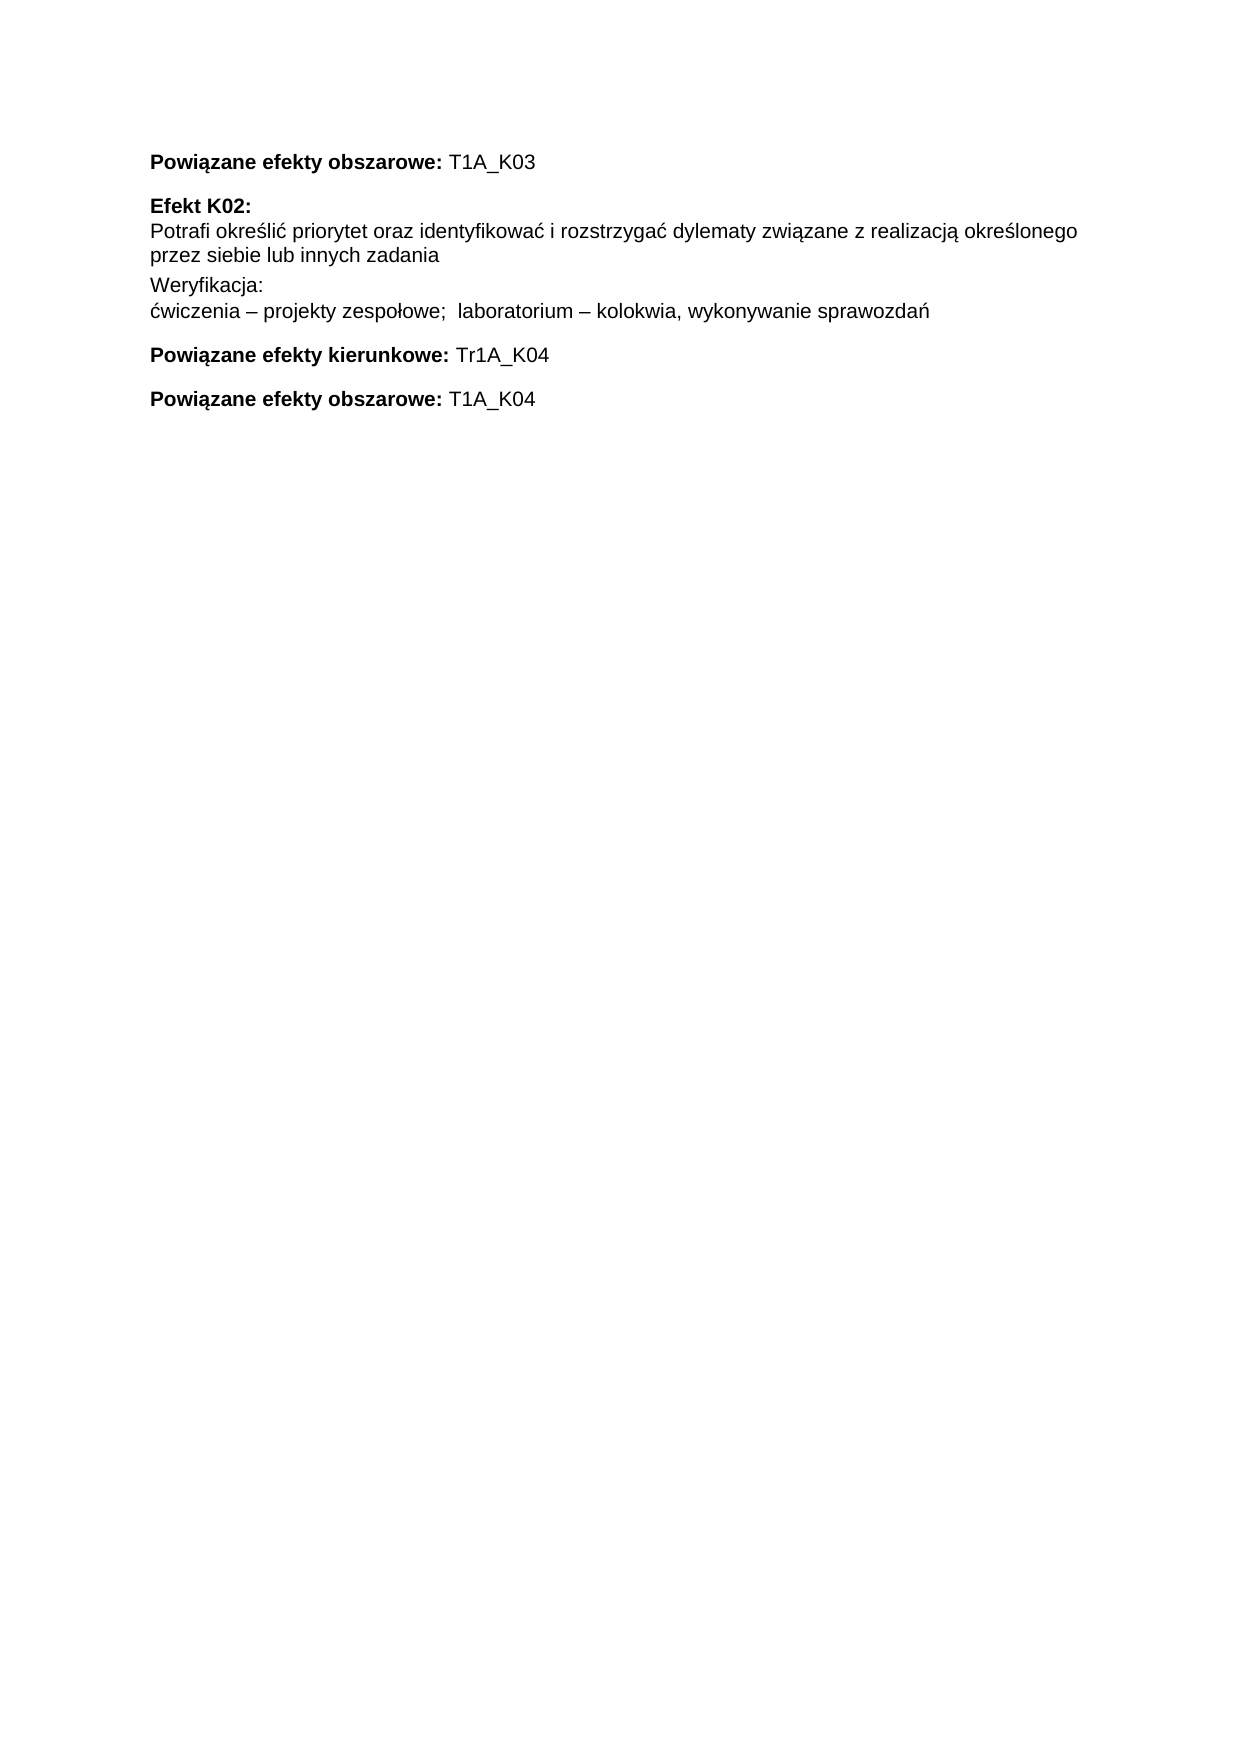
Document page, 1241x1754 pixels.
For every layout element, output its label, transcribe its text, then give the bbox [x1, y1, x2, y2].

text Powiązane efekty obszarowe: T1A_K04 [150, 386, 1090, 410]
text ćwiczenia – projekty zespołowe; laboratorium – kolokwia, wykonywanie sprawozdań [150, 299, 1090, 323]
text Weryfikacja: [150, 273, 1090, 297]
text Powiązane efekty obszarowe: T1A_K03 [150, 150, 1090, 174]
text Powiązane efekty kierunkowe: Tr1A_K04 [150, 343, 1090, 367]
text Potrafi określić priorytet oraz identyfikować i rozstrzygać dylematy związane z realizacją określonego przez siebie lub innych zadania [150, 219, 1090, 267]
text Efekt K02: [150, 194, 1090, 218]
